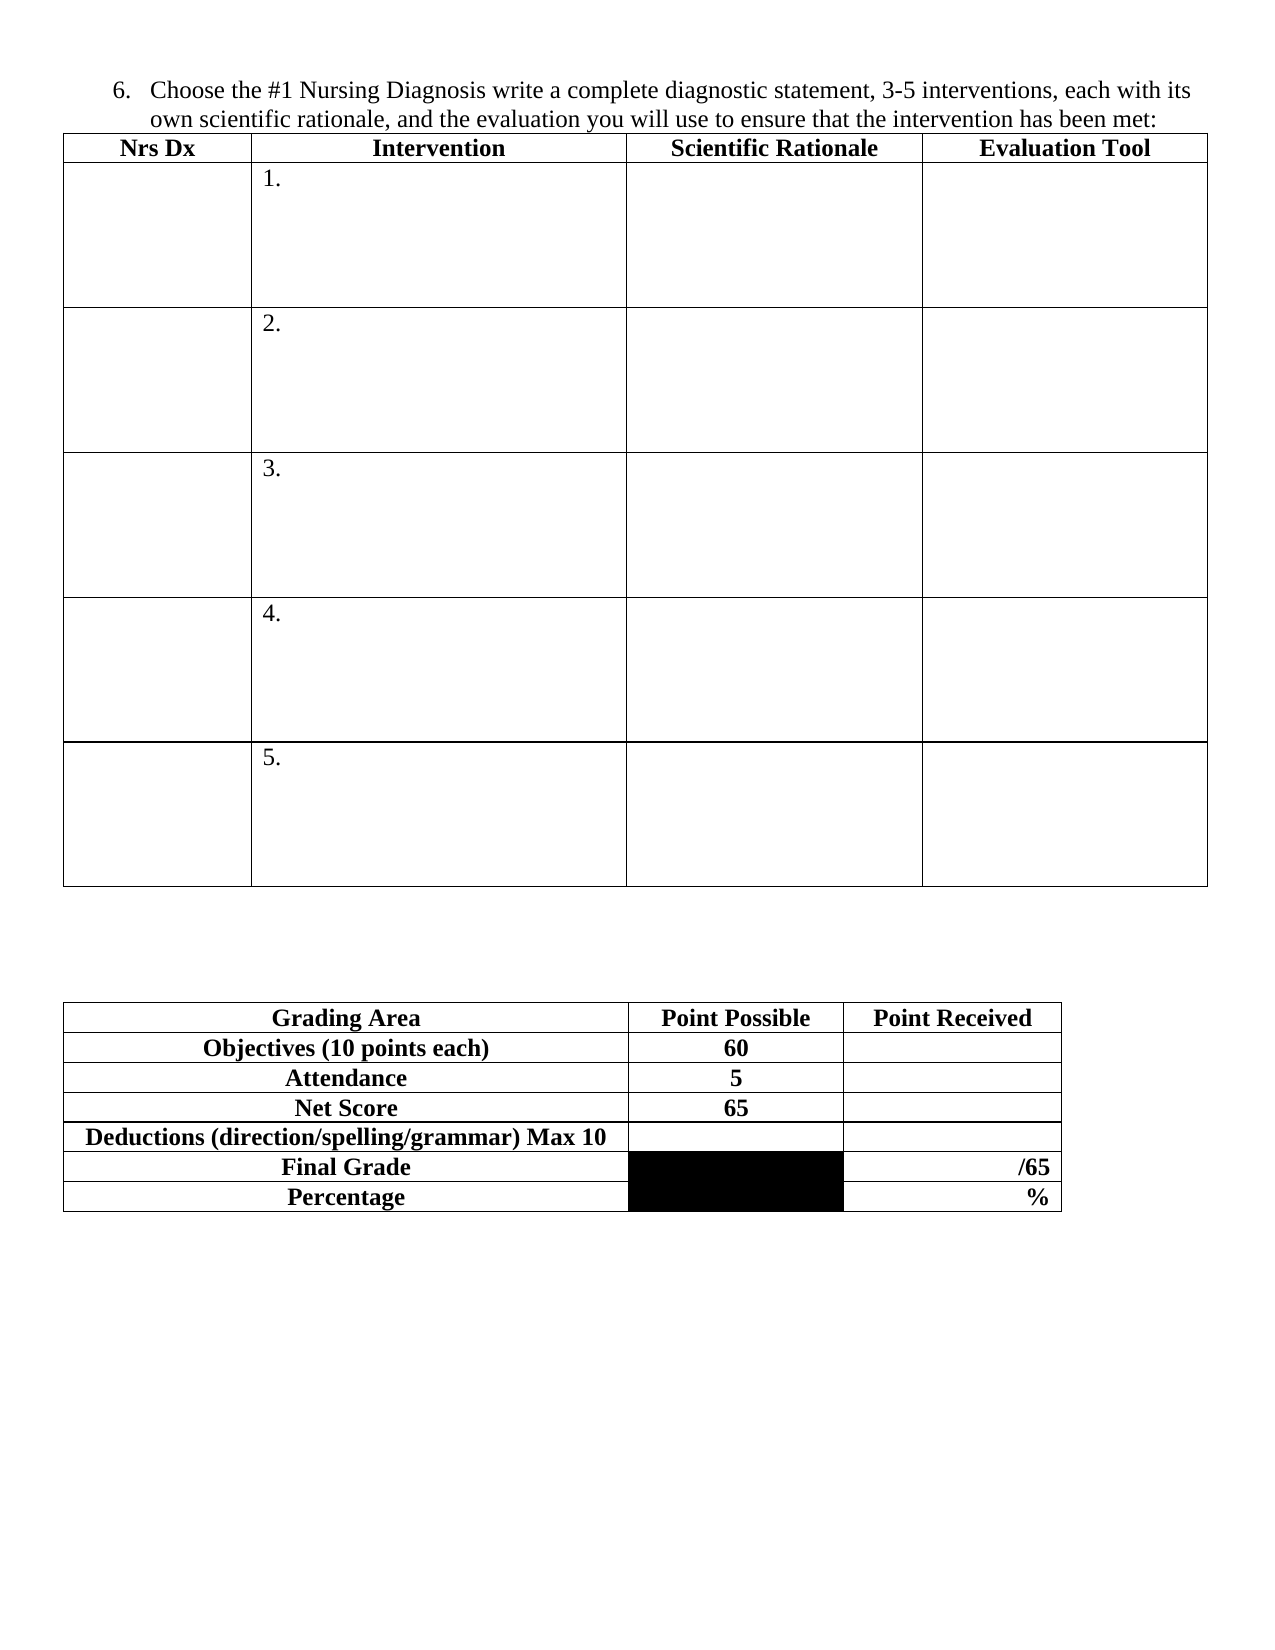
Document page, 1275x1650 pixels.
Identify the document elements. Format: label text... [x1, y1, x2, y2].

table_header Grading Area [64, 1003, 628, 1032]
table_cell 1. [252, 163, 626, 307]
table_cell % [844, 1182, 1061, 1211]
table_cell [627, 453, 922, 597]
table_cell Objectives (10 points each) [64, 1033, 628, 1062]
table_cell [627, 163, 922, 307]
table_cell 5. [252, 743, 626, 886]
table_cell [64, 453, 251, 597]
table_cell [64, 598, 251, 741]
table_cell [64, 163, 251, 307]
table_cell Final Grade [64, 1152, 628, 1181]
table_cell 3. [252, 453, 626, 597]
table_cell [629, 1123, 843, 1151]
table_cell [844, 1063, 1061, 1092]
table_cell [923, 163, 1207, 307]
table_cell [627, 308, 922, 452]
table_header Intervention [252, 134, 626, 162]
table_cell [64, 743, 251, 886]
table_cell [64, 308, 251, 452]
table_cell [844, 1033, 1061, 1062]
table_cell 2. [252, 308, 626, 452]
table_cell [923, 743, 1207, 886]
table_cell [627, 743, 922, 886]
table_header Evaluation Tool [923, 134, 1207, 162]
table_cell [923, 598, 1207, 741]
table_cell 4. [252, 598, 626, 741]
table_cell 60 [629, 1033, 843, 1062]
table_header Scientific Rationale [627, 134, 922, 162]
table_cell 65 [629, 1093, 843, 1121]
table_header Nrs Dx [64, 134, 251, 162]
table_cell [923, 453, 1207, 597]
table_cell 5 [629, 1063, 843, 1092]
table_cell [629, 1152, 843, 1181]
table_header Point Possible [629, 1003, 843, 1032]
list Choose the #1 Nursing Diagnosis write a complete diagnostic statement, 3-5 interventions, each with its own scientific rationale, and the evaluation you will use to ensure that the intervention has been met: [112, 75, 1200, 132]
table_cell Attendance [64, 1063, 628, 1092]
table_header Point Received [844, 1003, 1061, 1032]
table_cell [923, 308, 1207, 452]
table_cell Net Score [64, 1093, 628, 1121]
table_cell Percentage [64, 1182, 628, 1211]
table_cell [627, 598, 922, 741]
table_cell [629, 1182, 843, 1211]
table_cell /65 [844, 1152, 1061, 1181]
table_cell [844, 1123, 1061, 1151]
table_cell Deductions (direction/spelling/grammar) Max 10 [64, 1123, 628, 1151]
table_cell [844, 1093, 1061, 1121]
